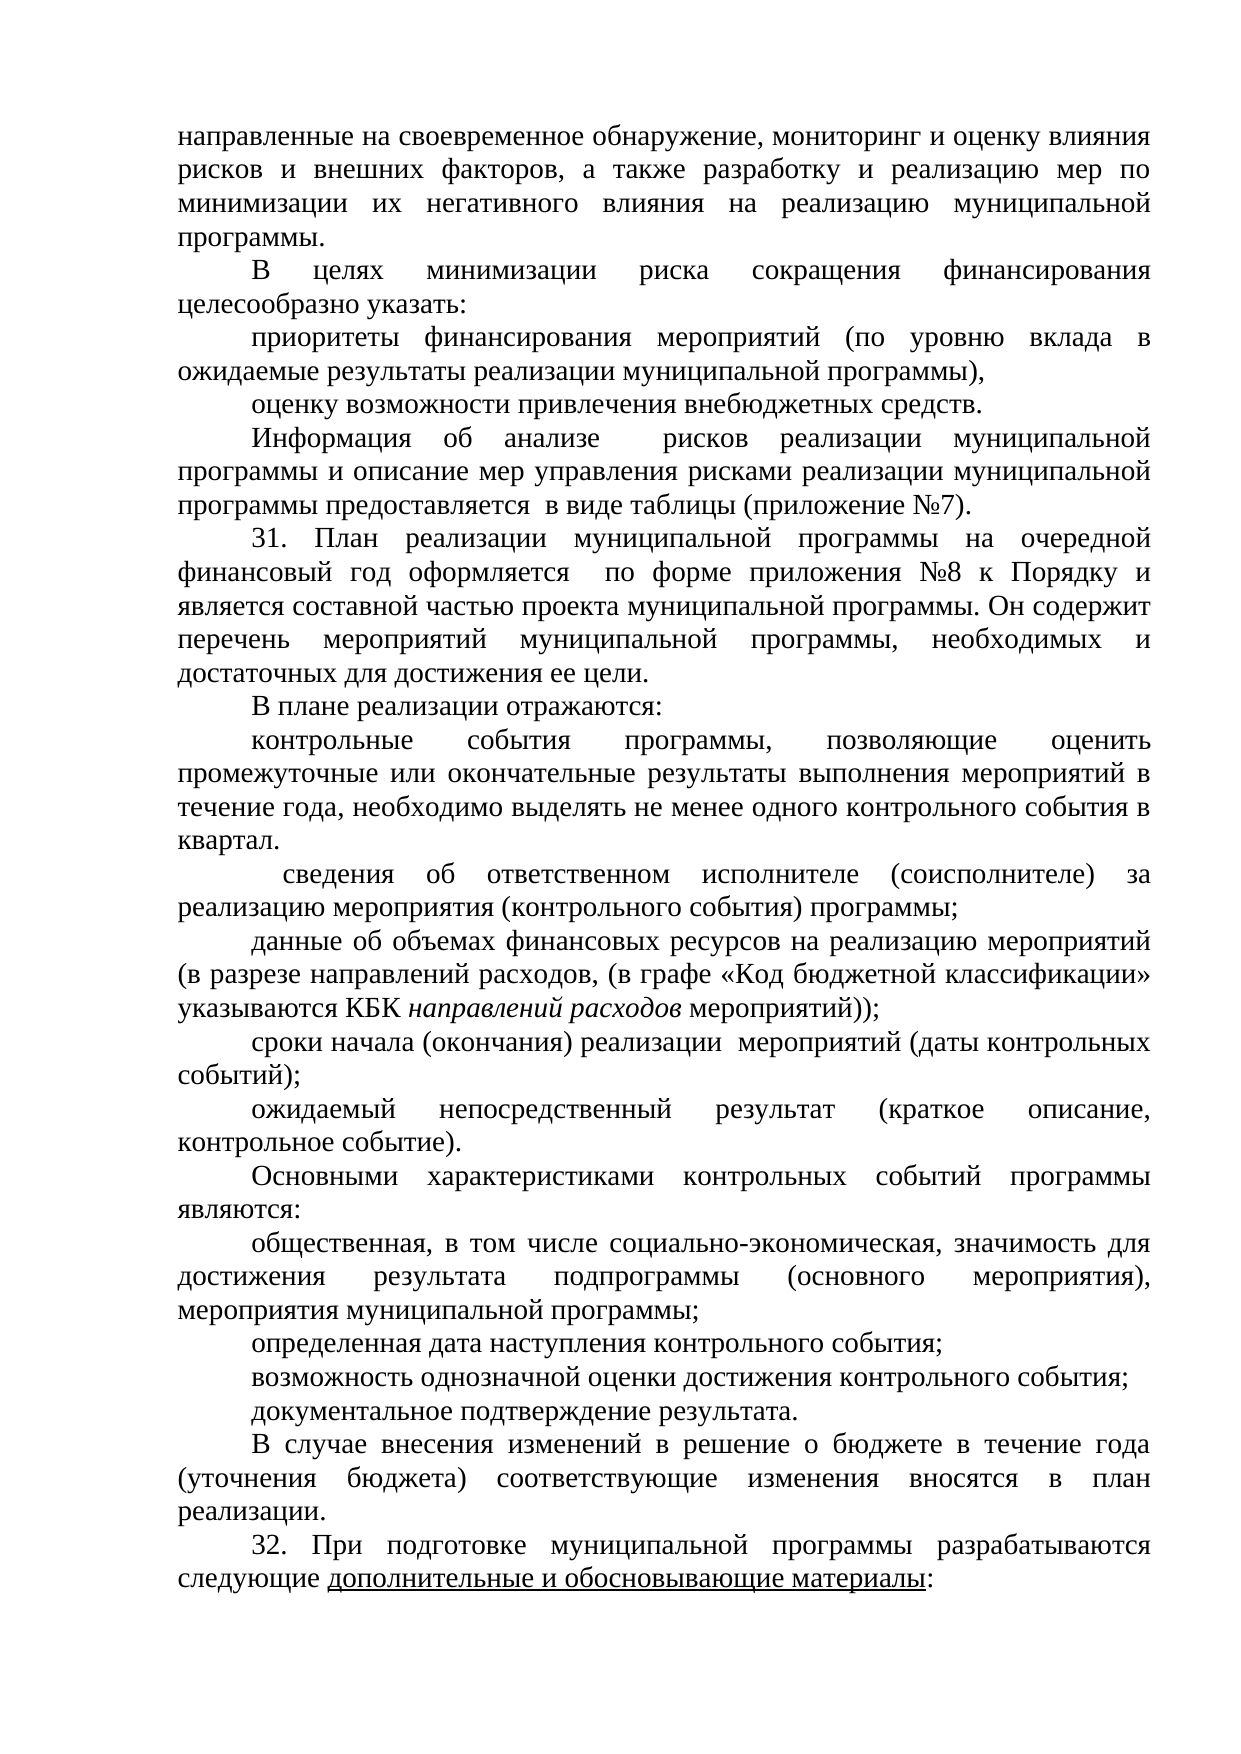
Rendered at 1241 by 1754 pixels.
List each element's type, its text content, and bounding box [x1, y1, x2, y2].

text Информация об анализе рисков реализации муниципальной программы и описание мер управления рисками реализации муниципальной программы предоставляется в виде таблицы (приложение №7). [177, 420, 1152, 521]
text возможность однозначной оценки достижения контрольного события; [177, 1359, 1152, 1393]
text определенная дата наступления контрольного события; [177, 1326, 1152, 1359]
text оценку возможности привлечения внебюджетных средств. [177, 386, 1152, 420]
text 31. План реализации муниципальной программы на очередной финансовый год оформляется по форме приложения №8 к Порядку и является составной частью проекта муниципальной программы. Он содержит перечень мероприятий муниципальной программы, необходимых и достаточных для достижения ее цели. [177, 521, 1152, 688]
text Основными характеристиками контрольных событий программы являются: [177, 1158, 1152, 1225]
text документальное подтверждение результата. [177, 1393, 1152, 1426]
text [177, 118, 1152, 252]
text В плане реализации отражаются: [177, 688, 1152, 722]
text сведения об ответственном исполнителе (соисполнителе) за реализацию мероприятия (контрольного события) программы; [177, 856, 1152, 923]
text сроки начала (окончания) реализации мероприятий (даты контрольных событий); [177, 1024, 1152, 1091]
text приоритеты финансирования мероприятий (по уровню вклада в ожидаемые результаты реализации муниципальной программы), [177, 319, 1152, 386]
text контрольные события программы, позволяющие оценить промежуточные или окончательные результаты выполнения мероприятий в течение года, необходимо выделять не менее одного контрольного события в квартал. [177, 722, 1152, 856]
text ожидаемый непосредственный результат (краткое описание, контрольное событие). [177, 1091, 1152, 1158]
text общественная, в том числе социально-экономическая, значимость для достижения результата подпрограммы (основного мероприятия), мероприятия муниципальной программы; [177, 1225, 1152, 1326]
text 32. При подготовке муниципальной программы разрабатываются следующие дополнительные и обосновывающие материалы: [177, 1527, 1152, 1594]
text данные об объемах финансовых ресурсов на реализацию мероприятий (в разрезе направлений расходов, (в графе «Код бюджетной классификации» указываются КБК направлений расходов мероприятий)); [177, 923, 1152, 1024]
text В случае внесения изменений в решение о бюджете в течение года (уточнения бюджета) соответствующие изменения вносятся в план реализации. [177, 1426, 1152, 1527]
text В целях минимизации риска сокращения финансирования целесообразно указать: [177, 252, 1152, 319]
